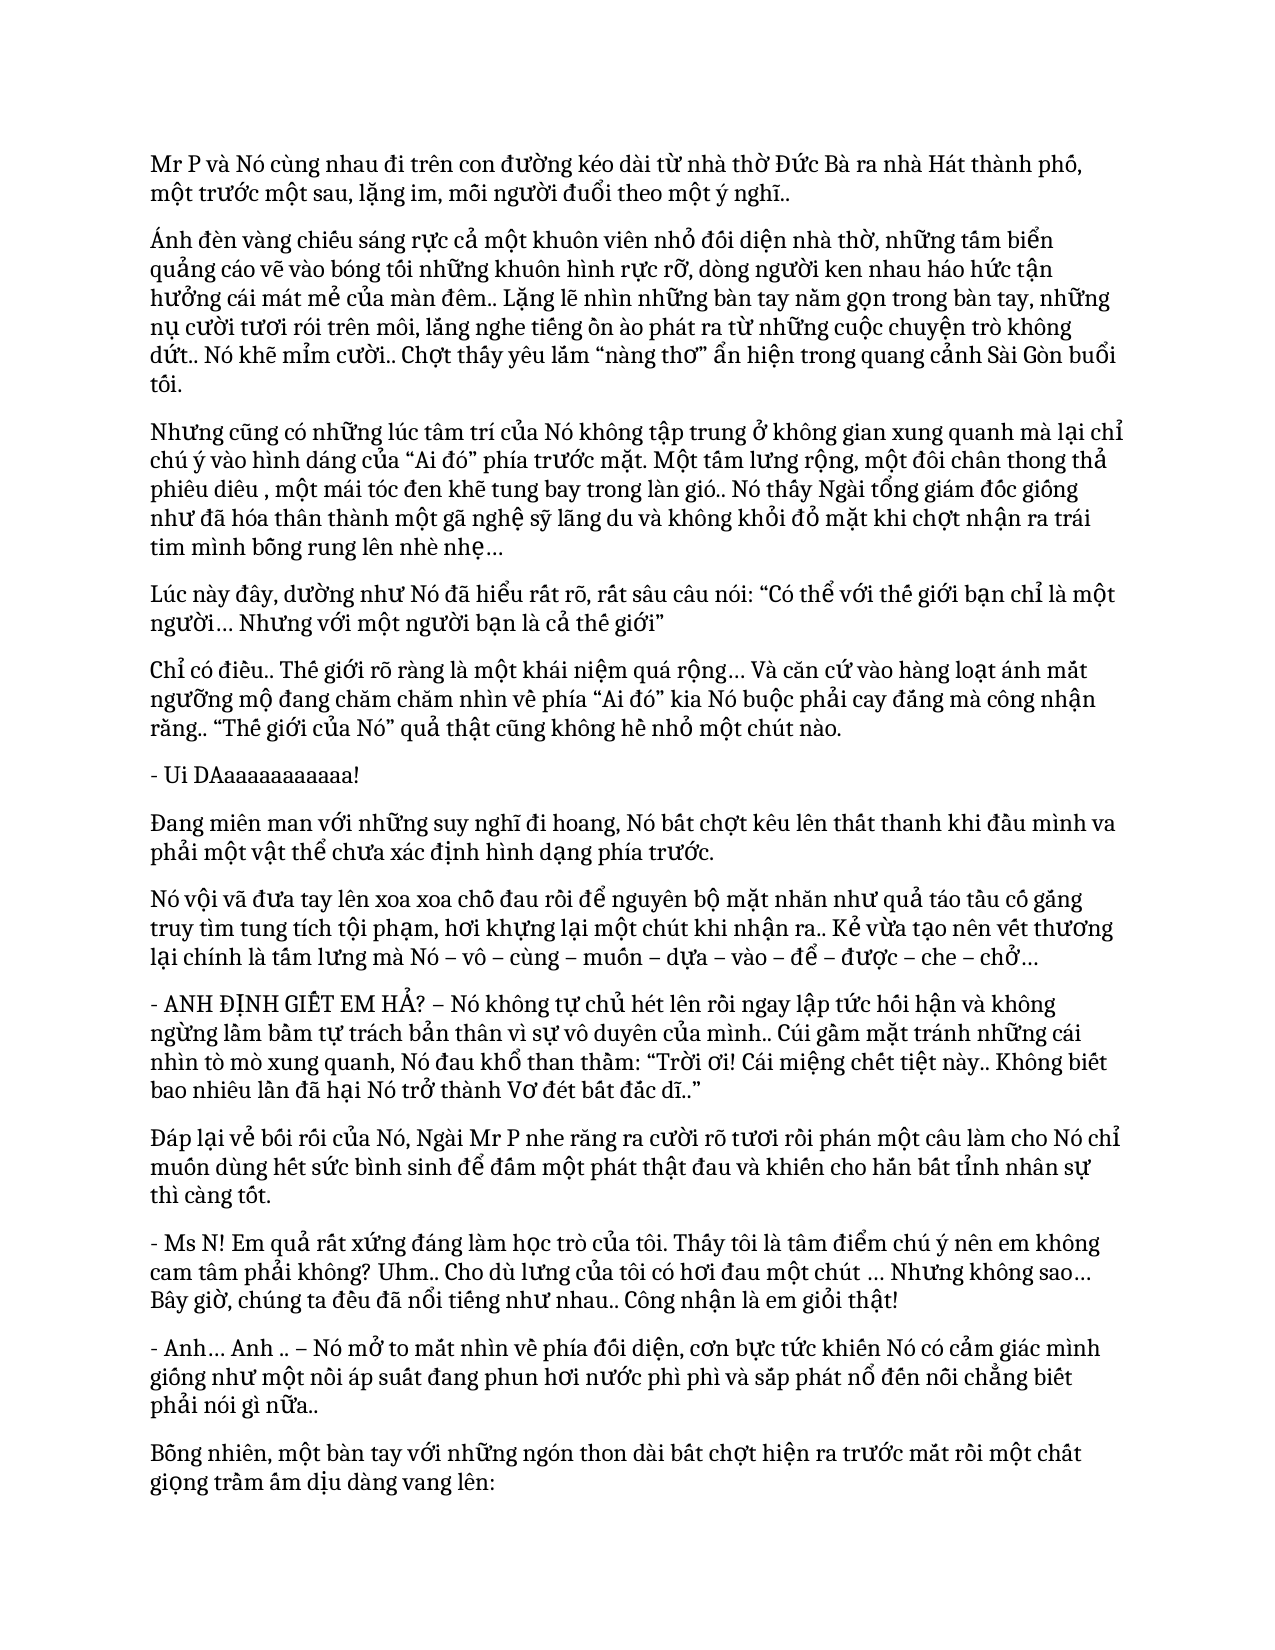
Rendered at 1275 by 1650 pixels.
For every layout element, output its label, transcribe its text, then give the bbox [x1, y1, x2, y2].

text - Ui DAaaaaaaaaaaa! [150, 761, 1125, 790]
text Mr P và Nó cùng nhau đi trên con đường kéo dài từ nhà thờ Đức Bà ra nhà Hát thành phố, một trước một sau, lặng im, mỗi người đuổi theo một ý nghĩ.. [150, 150, 1125, 207]
text Ánh đèn vàng chiếu sáng rực cả một khuôn viên nhỏ đối diện nhà thờ, những tấm biển quảng cáo vẽ vào bóng tối những khuôn hình rực rỡ, dòng người ken nhau háo hức tận hưởng cái mát mẻ của màn đêm.. Lặng lẽ nhìn những bàn tay nằm gọn trong bàn tay, những nụ cười tươi rói trên môi, lắng nghe tiếng ồn ào phát ra từ những cuộc chuyện trò không dứt.. Nó khẽ mỉm cười.. Chợt thấy yêu lắm “nàng thơ” ẩn hiện trong quang cảnh Sài Gòn buổi tối. [150, 226, 1125, 399]
text - ANH ĐỊNH GIẾT EM HẢ? – Nó không tự chủ hét lên rồi ngay lập tức hối hận và không ngừng lầm bầm tự trách bản thân vì sự vô duyên của mình.. Cúi gầm mặt tránh những cái nhìn tò mò xung quanh, Nó đau khổ than thầm: “Trời ơi! Cái miệng chết tiệt này.. Không biết bao nhiêu lần đã hại Nó trở thành Vơ đét bất đắc dĩ..” [150, 990, 1125, 1105]
text Đang miên man với những suy nghĩ đi hoang, Nó bất chợt kêu lên thất thanh khi đầu mình va phải một vật thể chưa xác định hình dạng phía trước. [150, 809, 1125, 866]
text Đáp lại vẻ bối rối của Nó, Ngài Mr P nhe răng ra cười rõ tươi rồi phán một câu làm cho Nó chỉ muốn dùng hết sức bình sinh để đấm một phát thật đau và khiến cho hắn bất tỉnh nhân sự thì càng tốt. [150, 1124, 1125, 1210]
text Nhưng cũng có những lúc tâm trí của Nó không tập trung ở không gian xung quanh mà lại chỉ chú ý vào hình dáng của “Ai đó” phía trước mặt. Một tấm lưng rộng, một đôi chân thong thả phiêu diêu , một mái tóc đen khẽ tung bay trong làn gió.. Nó thấy Ngài tổng giám đốc giống như đã hóa thân thành một gã nghệ sỹ lãng du và không khỏi đỏ mặt khi chợt nhận ra trái tim mình bỗng rung lên nhè nhẹ… [150, 417, 1125, 561]
text Lúc này đây, dường như Nó đã hiểu rất rõ, rất sâu câu nói: “Có thể với thế giới bạn chỉ là một người… Nhưng với một người bạn là cả thế giới” [150, 580, 1125, 637]
text - Anh… Anh .. – Nó mở to mắt nhìn về phía đối diện, cơn bực tức khiến Nó có cảm giác mình giống như một nồi áp suất đang phun hơi nước phì phì và sắp phát nổ đến nỗi chẳng biết phải nói gì nữa.. [150, 1334, 1125, 1420]
text - Ms N! Em quả rất xứng đáng làm học trò của tôi. Thấy tôi là tâm điểm chú ý nên em không cam tâm phải không? Uhm.. Cho dù lưng của tôi có hơi đau một chút … Nhưng không sao… Bây giờ, chúng ta đều đã nổi tiếng như nhau.. Công nhận là em giỏi thật! [150, 1229, 1125, 1315]
text Nó vội vã đưa tay lên xoa xoa chỗ đau rồi để nguyên bộ mặt nhăn như quả táo tầu cố gắng truy tìm tung tích tội phạm, hơi khựng lại một chút khi nhận ra.. Kẻ vừa tạo nên vết thương lại chính là tấm lưng mà Nó – vô – cùng – muốn – dựa – vào – để – được – che – chở… [150, 885, 1125, 971]
text Chỉ có điều.. Thế giới rõ ràng là một khái niệm quá rộng… Và căn cứ vào hàng loạt ánh mắt ngưỡng mộ đang chăm chăm nhìn về phía “Ai đó” kia Nó buộc phải cay đắng mà công nhận rằng.. “Thế giới của Nó” quả thật cũng không hề nhỏ một chút nào. [150, 656, 1125, 742]
text Bỗng nhiên, một bàn tay với những ngón thon dài bất chợt hiện ra trước mắt rồi một chất giọng trầm ấm dịu dàng vang lên: [150, 1439, 1125, 1496]
